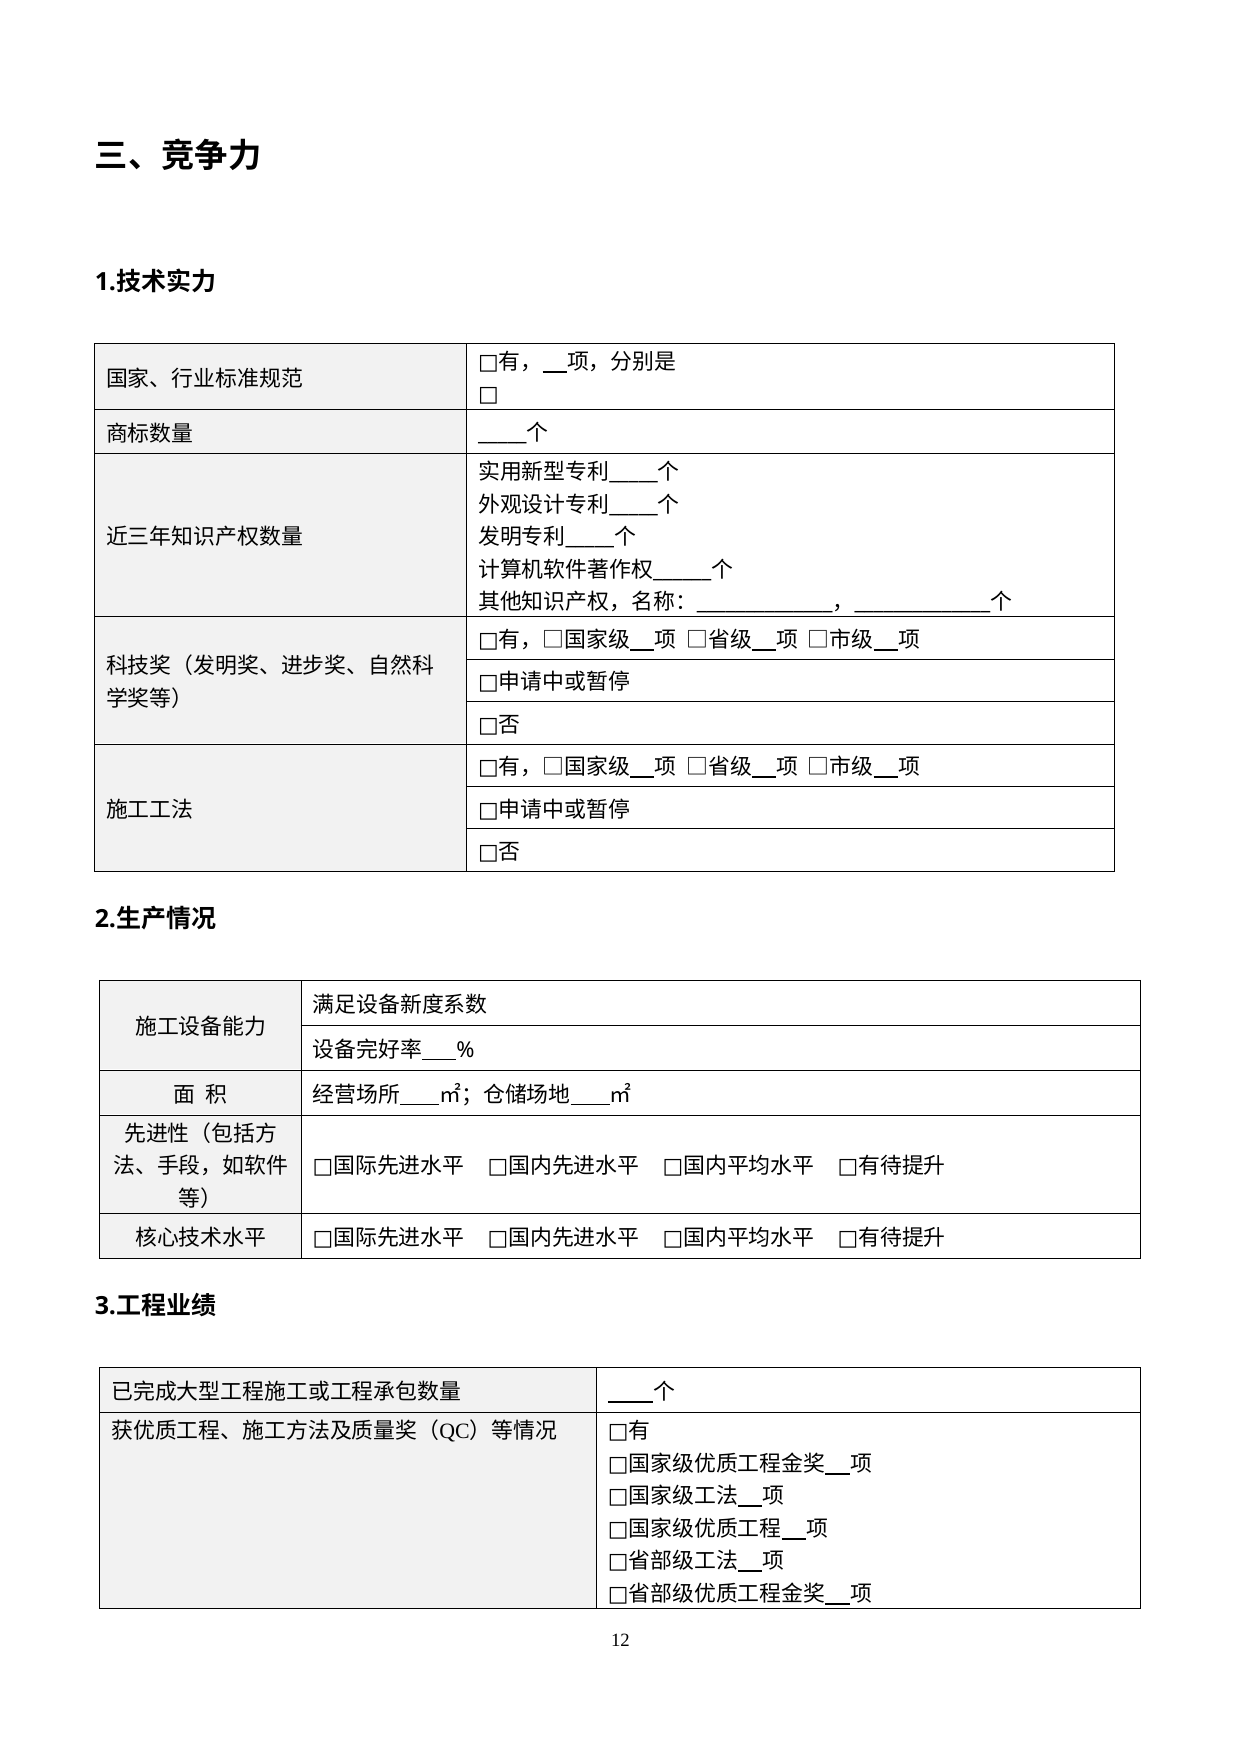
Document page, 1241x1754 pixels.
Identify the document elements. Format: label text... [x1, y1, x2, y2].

text 2.生产情况 [94, 884, 1146, 949]
table_cell 商标数量 [95, 410, 466, 453]
table_cell 实用新型专利_____个 外观设计专利_____个 发明专利_____个 计算机软件著作权______个 其他知识产权，名称：______________，______________个 [467, 454, 1114, 616]
table_cell □国际先进水平 □国内先进水平 □国内平均水平 □有待提升 [302, 1214, 1140, 1258]
table_cell □否 [467, 702, 1114, 743]
text 1.技术实力 [94, 247, 1146, 312]
table_header □有， 项，分别是 □ [467, 344, 1114, 409]
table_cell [100, 1413, 596, 1608]
table_header 国家、行业标准规范 [95, 344, 466, 409]
table_cell 科技奖（发明奖、进步奖、自然科学奖等） [95, 617, 466, 743]
table_cell 设备完好率 % [302, 1026, 1140, 1069]
table_cell 经营场所 ㎡；仓储场地 ㎡ [302, 1071, 1140, 1114]
subtitle 三、竞争力 [94, 120, 1146, 185]
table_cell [597, 1413, 1140, 1608]
table_cell □国际先进水平 □国内先进水平 □国内平均水平 □有待提升 [302, 1116, 1140, 1213]
table_cell 核心技术水平 [100, 1214, 301, 1258]
table_cell □申请中或暂停 [467, 787, 1114, 828]
table_header 个 [597, 1368, 1140, 1412]
table_header 施工设备能力 [100, 981, 301, 1069]
table_cell 近三年知识产权数量 [95, 454, 466, 616]
table_cell _____个 [467, 410, 1114, 453]
text 3.工程业绩 [94, 1271, 1146, 1336]
table_cell □有，□国家级 项 □省级 项 □市级 项 [467, 617, 1114, 659]
table_cell 施工工法 [95, 745, 466, 871]
table_header 满足设备新度系数 [302, 981, 1140, 1025]
table_header 已完成大型工程施工或工程承包数量 [100, 1368, 596, 1412]
table_cell □申请中或暂停 [467, 660, 1114, 701]
table_cell 面 积 [100, 1071, 301, 1114]
table_cell 先进性（包括方法、手段，如软件等） [100, 1116, 301, 1213]
table_cell □否 [467, 829, 1114, 871]
table_cell □有，□国家级 项 □省级 项 □市级 项 [467, 745, 1114, 786]
